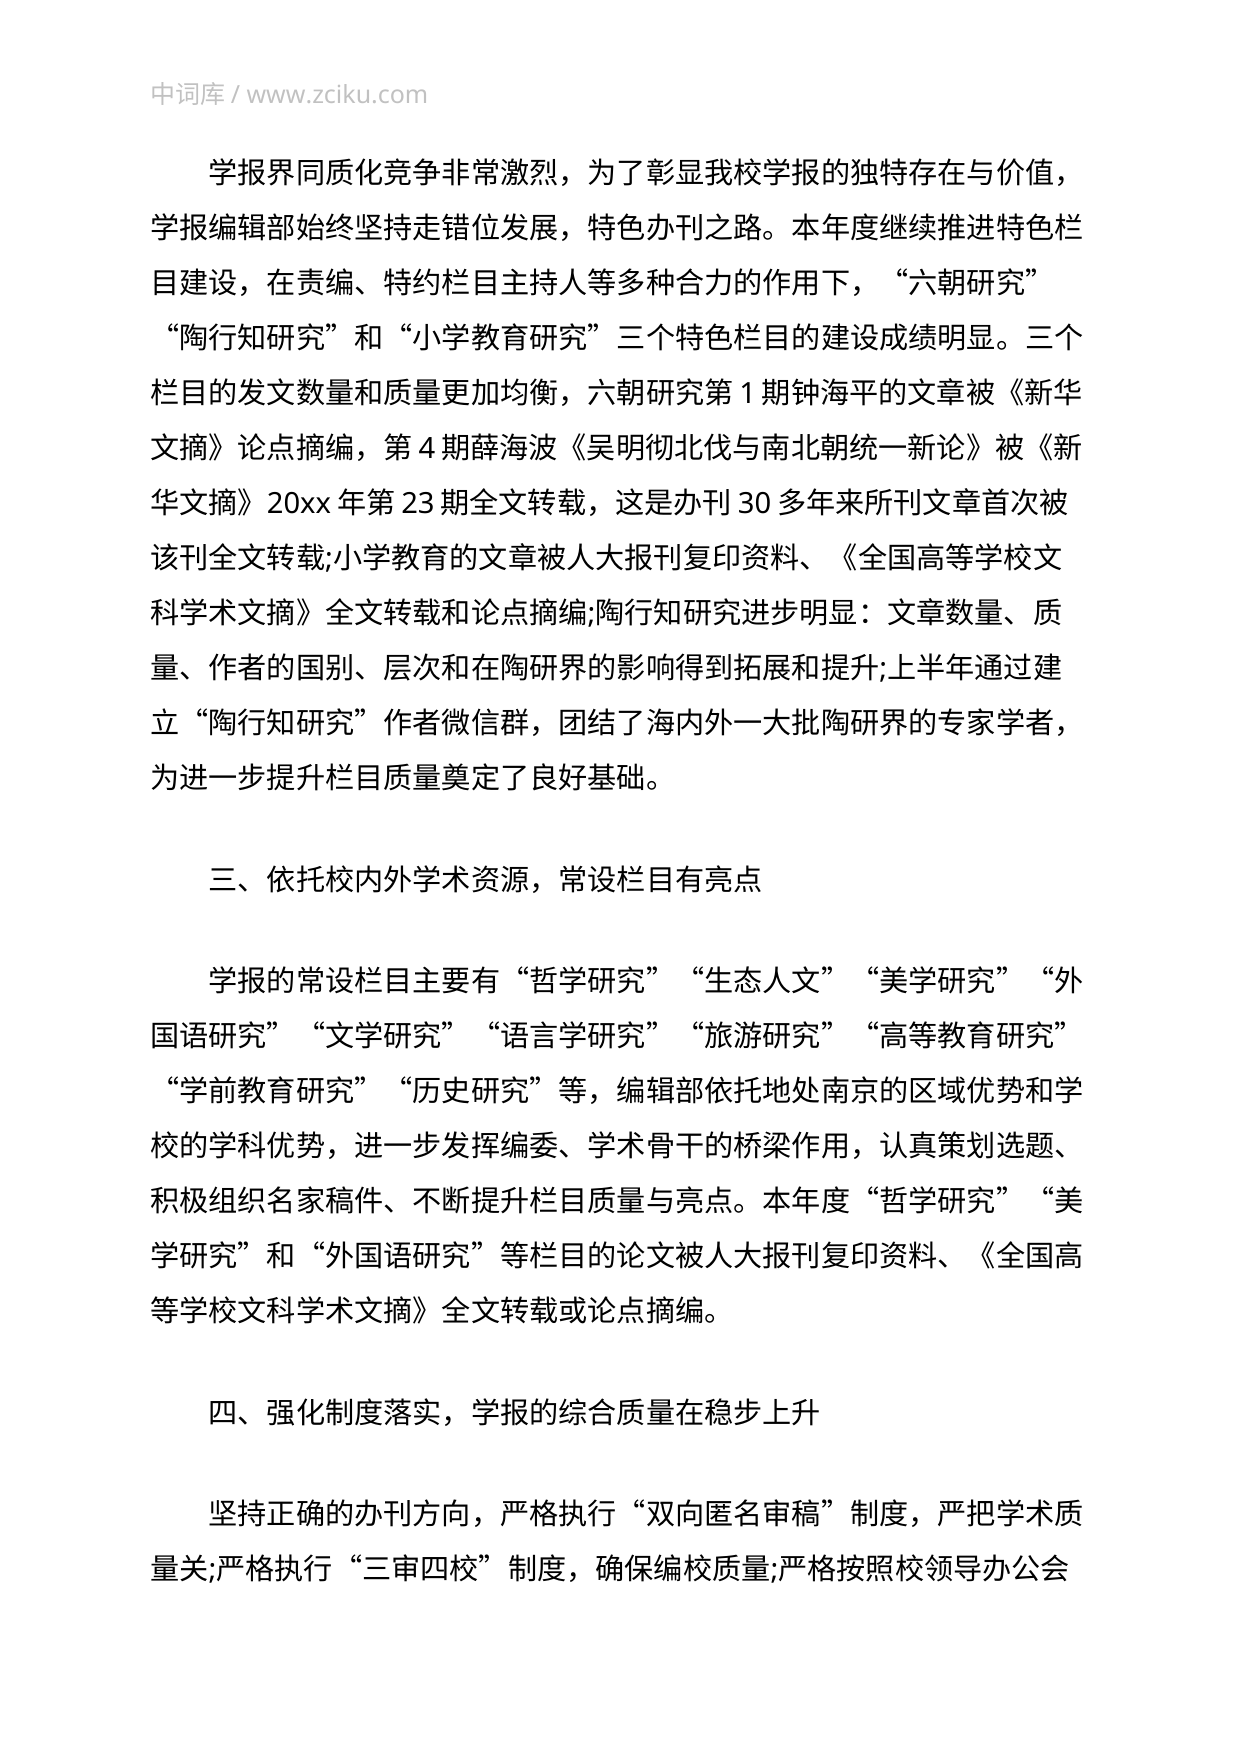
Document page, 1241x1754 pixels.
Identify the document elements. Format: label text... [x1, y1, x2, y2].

text 四、强化制度落实，学报的综合质量在稳步上升 [150, 1389, 1090, 1431]
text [150, 1491, 1090, 1588]
text 三、依托校内外学术资源，常设栏目有亮点 [150, 856, 1090, 898]
text 学报界同质化竞争非常激烈，为了彰显我校学报的独特存在与价值，学报编辑部始终坚持走错位发展，特色办刊之路。本年度继续推进特色栏目建设，在责编、特约栏目主持人等多种合力的作用下，“六朝研究”“陶行知研究”和“小学教育研究”三个特色栏目的建设成绩明显。三个栏目的发文数量和质量更加均衡，六朝研究第1期钟海平的文章被《新华文摘》论点摘编，第4期薛海波《吴明彻北伐与南北朝统一新论》被《新华文摘》20xx年第23期全文转载，这是办刊30多年来所刊文章首次被该刊全文转载;小学教育的文章被人大报刊复印资料、《全国高等学校文科学术文摘》全文转载和论点摘编;陶行知研究进步明显：文章数量、质量、作者的国别、层次和在陶研界的影响得到拓展和提升;上半年通过建立“陶行知研究”作者微信群，团结了海内外一大批陶研界的专家学者，为进一步提升栏目质量奠定了良好基础。 [150, 150, 1090, 797]
text 学报的常设栏目主要有“哲学研究”“生态人文”“美学研究”“外国语研究”“文学研究”“语言学研究”“旅游研究”“高等教育研究”“学前教育研究”“历史研究”等，编辑部依托地处南京的区域优势和学校的学科优势，进一步发挥编委、学术骨干的桥梁作用，认真策划选题、积极组织名家稿件、不断提升栏目质量与亮点。本年度“哲学研究”“美学研究”和“外国语研究”等栏目的论文被人大报刊复印资料、《全国高等学校文科学术文摘》全文转载或论点摘编。 [150, 958, 1090, 1330]
